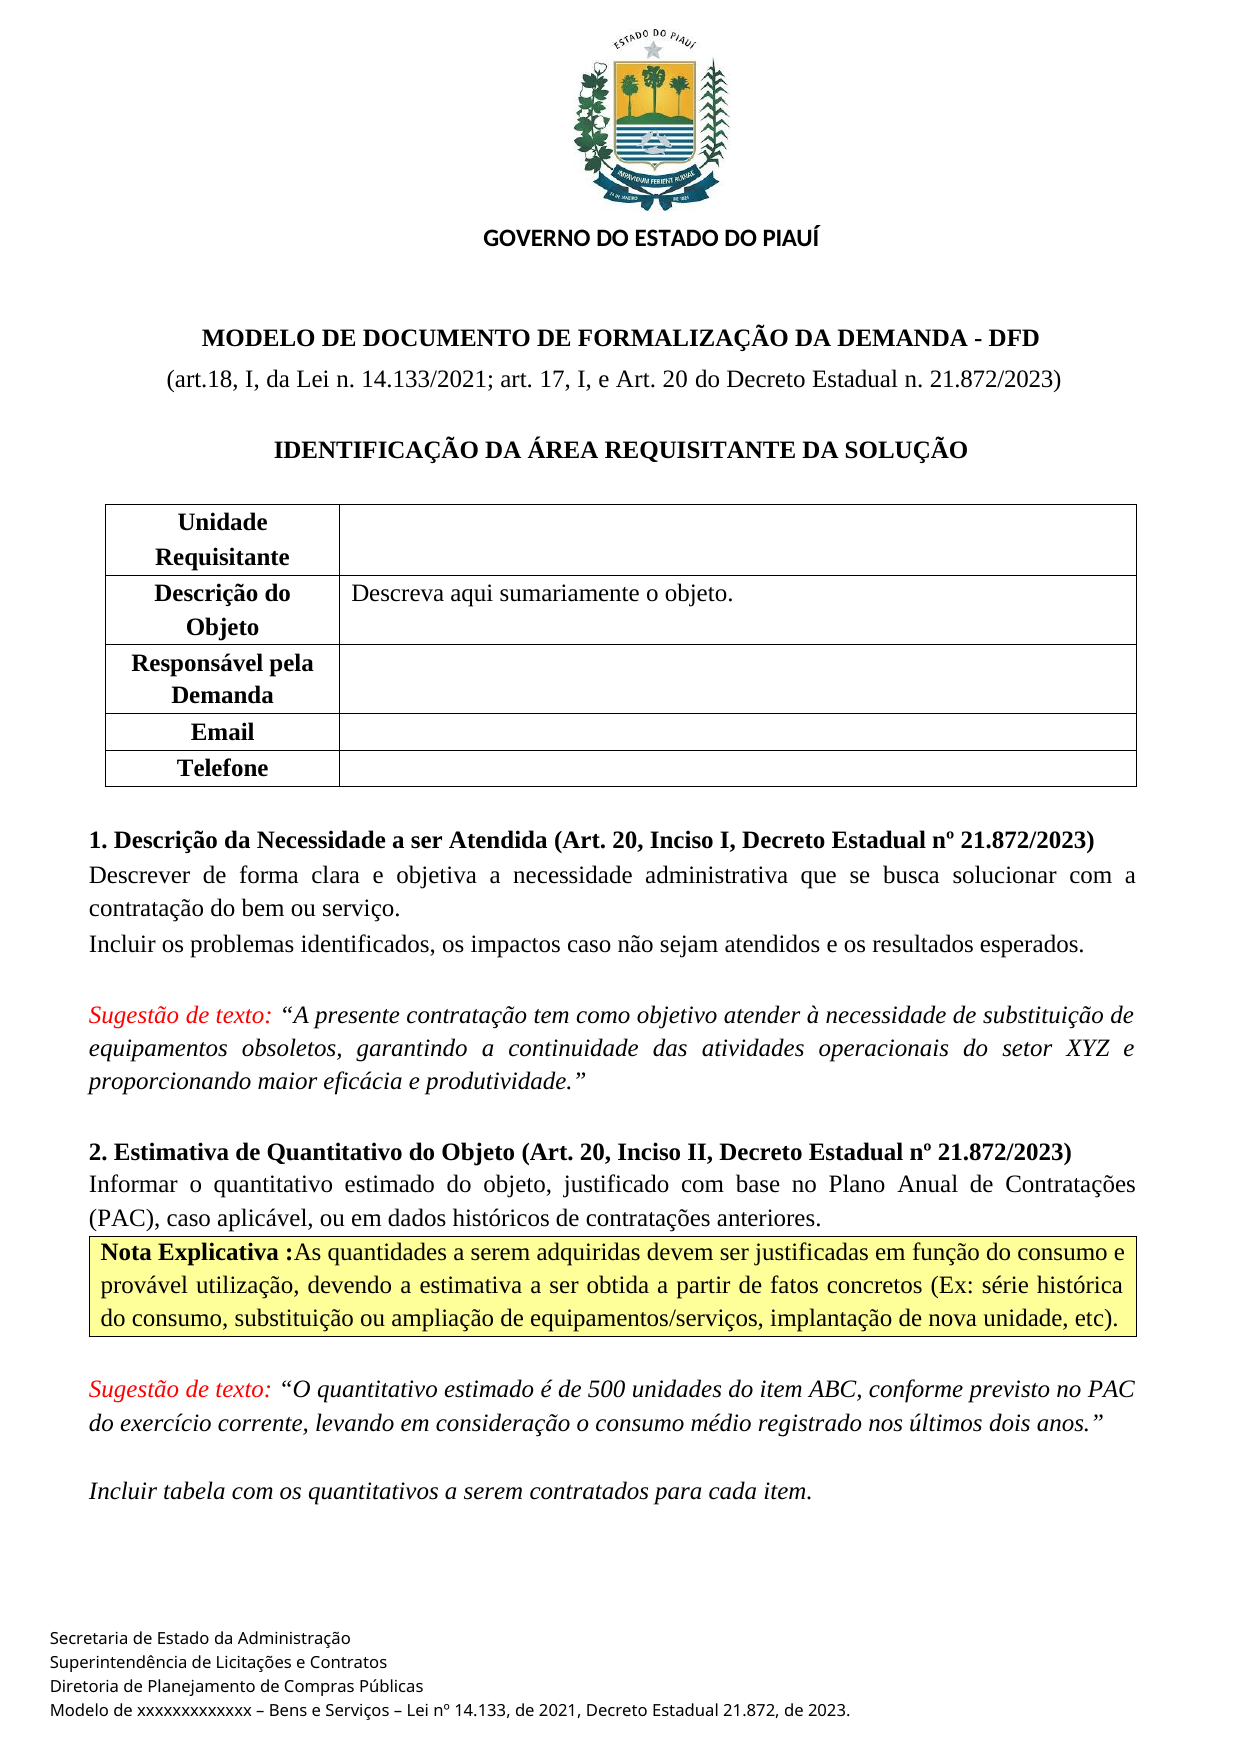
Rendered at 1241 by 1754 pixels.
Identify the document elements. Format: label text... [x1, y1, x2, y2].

table_header [340, 505, 1136, 575]
table_header Unidade Requisitante [106, 505, 339, 575]
table_cell Descreva aqui sumariamente o objeto. [340, 576, 1136, 644]
text IDENTIFICAÇÃO DA ÁREA REQUISITANTE DA SOLUÇÃO [104, 435, 1138, 464]
table_cell [340, 714, 1136, 750]
text (art.18, I, da Lei n. 14.133/2021; art. 17, I, e Art. 20 do Decreto Estadual n. 21.872/2023) [90, 364, 1138, 393]
text 2. Estimativa de Quantitativo do Objeto (Art. 20, Inciso II, Decreto Estadual nº 21.872/2023) [89, 1137, 1138, 1165]
text Sugestão de texto: “O quantitativo estimado é de 500 unidades do item ABC, conforme previsto no PAC do exercício corrente, levando em consideração o consumo médio registrado nos últimos dois anos.” [89, 1374, 1138, 1436]
table_cell Responsável pela Demanda [106, 645, 339, 713]
table_cell Telefone [106, 751, 339, 786]
table_header Nota Explicativa :As quantidades a serem adquiridas devem ser justificadas em função do consumo e provável utilização, devendo a estimativa a ser obtida a partir de fatos concretos (Ex: série histórica do consumo, substituição ou ampliação de equipamentos/serviços, implantação de nova unidade, etc). [90, 1237, 1136, 1336]
table_cell [340, 645, 1136, 713]
text Incluir os problemas identificados, os impactos caso não sejam atendidos e os resultados esperados. [89, 929, 1138, 958]
text Informar o quantitativo estimado do objeto, justificado com base no Plano Anual de Contratações (PAC), caso aplicável, ou em dados históricos de contratações anteriores. [89, 1169, 1138, 1231]
table_cell Descrição do Objeto [106, 576, 339, 644]
table_cell Email [106, 714, 339, 750]
text 1. Descrição da Necessidade a ser Atendida (Art. 20, Inciso I, Decreto Estadual nº 21.872/2023) [89, 825, 1138, 854]
text MODELO DE DOCUMENTO DE FORMALIZAÇÃO DA DEMANDA - DFD [104, 323, 1138, 352]
text Descrever de forma clara e objetiva a necessidade administrativa que se busca solucionar com a contratação do bem ou serviço. [89, 860, 1138, 922]
text Incluir tabela com os quantitativos a serem contratados para cada item. [89, 1476, 1138, 1505]
table_cell [340, 751, 1136, 786]
picture [573, 29, 731, 211]
text Sugestão de texto: “A presente contratação tem como objetivo atender à necessidade de substituição de equipamentos obsoletos, garantindo a continuidade das atividades operacionais do setor XYZ e proporcionando maior eficácia e produtividade.” [89, 1000, 1138, 1094]
